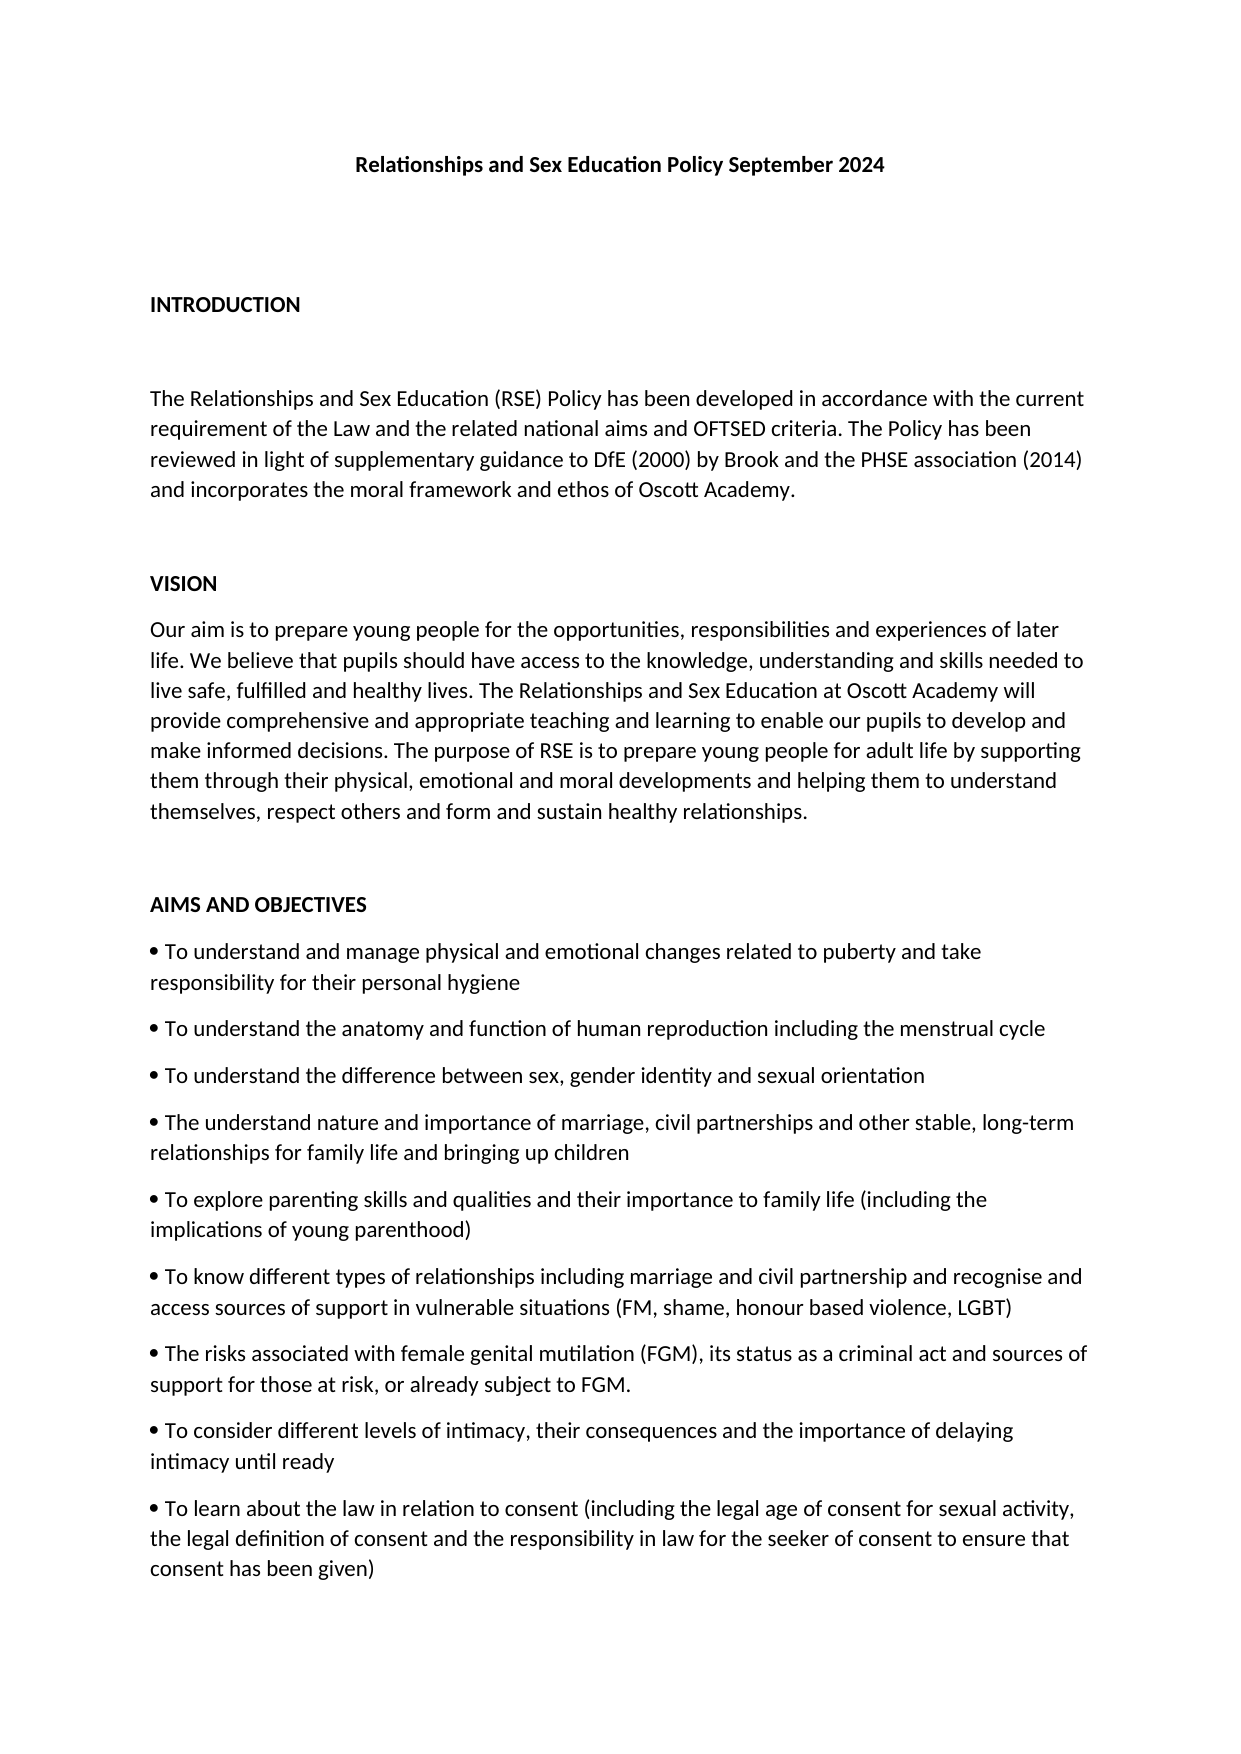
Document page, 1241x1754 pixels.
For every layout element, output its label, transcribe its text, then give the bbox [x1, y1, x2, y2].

text To know different types of relationships including marriage and civil partnership and recognise and access sources of support in vulnerable situations (FM, shame, honour based violence, LGBT) [150, 1262, 1090, 1321]
text The risks associated with female genital mutilation (FGM), its status as a criminal act and sources of support for those at risk, or already subject to FGM. [150, 1339, 1090, 1398]
text VISION [150, 569, 1090, 597]
text AIMS AND OBJECTIVES [150, 891, 1090, 919]
text The understand nature and importance of marriage, civil partnerships and other stable, long-term relationships for family life and bringing up children [150, 1108, 1090, 1167]
text To learn about the law in relation to consent (including the legal age of consent for sexual activity, the legal definition of consent and the responsibility in law for the seeker of consent to ensure that consent has been given) [150, 1494, 1090, 1582]
text To explore parenting skills and qualities and their importance to family life (including the implications of young parenthood) [150, 1185, 1090, 1244]
text Relationships and Sex Education Policy September 2024 [150, 150, 1090, 178]
text The Relationships and Sex Education (RSE) Policy has been developed in accordance with the current requirement of the Law and the related national aims and OFTSED criteria. The Policy has been reviewed in light of supplementary guidance to DfE (2000) by Brook and the PHSE association (2014) and incorporates the moral framework and ethos of Oscott Academy. [150, 384, 1090, 503]
text To understand the anatomy and function of human reproduction including the menstrual cycle [150, 1014, 1090, 1043]
text To understand the difference between sex, gender identity and sexual orientation [150, 1061, 1090, 1089]
text To consider different levels of intimacy, their consequences and the importance of delaying intimacy until ready [150, 1417, 1090, 1475]
text INTRODUCTION [150, 291, 1090, 319]
text Our aim is to prepare young people for the opportunities, responsibilities and experiences of later life. We believe that pupils should have access to the knowledge, understanding and skills needed to live safe, fulfilled and healthy lives. The Relationships and Sex Education at Oscott Academy will provide comprehensive and appropriate teaching and learning to enable our pupils to develop and make informed decisions. The purpose of RSE is to prepare young people for adult life by supporting them through their physical, emotional and moral developments and helping them to understand themselves, respect others and form and sustain healthy relationships. [150, 616, 1090, 825]
text To understand and manage physical and emotional changes related to puberty and take responsibility for their personal hygiene [150, 937, 1090, 996]
